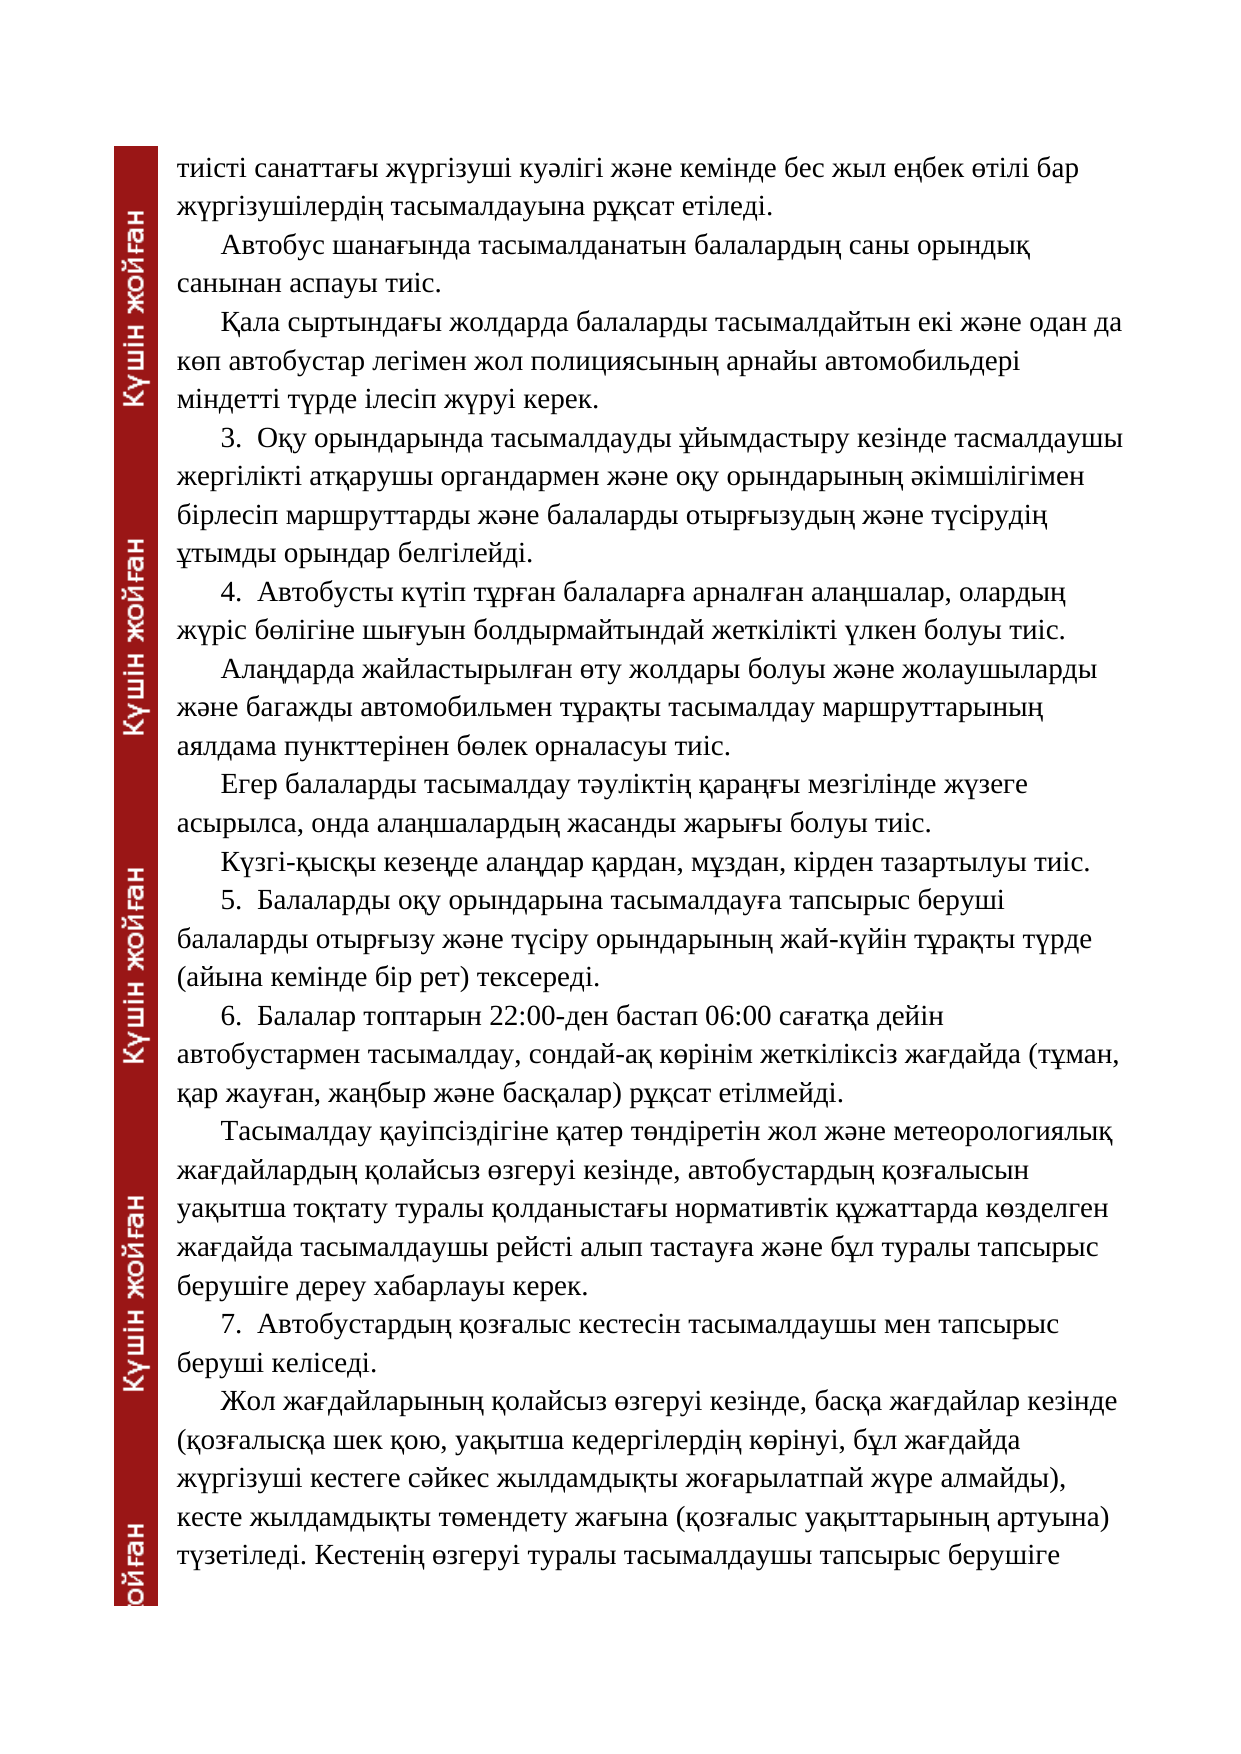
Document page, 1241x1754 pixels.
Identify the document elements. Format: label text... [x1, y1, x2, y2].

picture [114, 1571, 158, 1606]
picture [114, 146, 158, 150]
